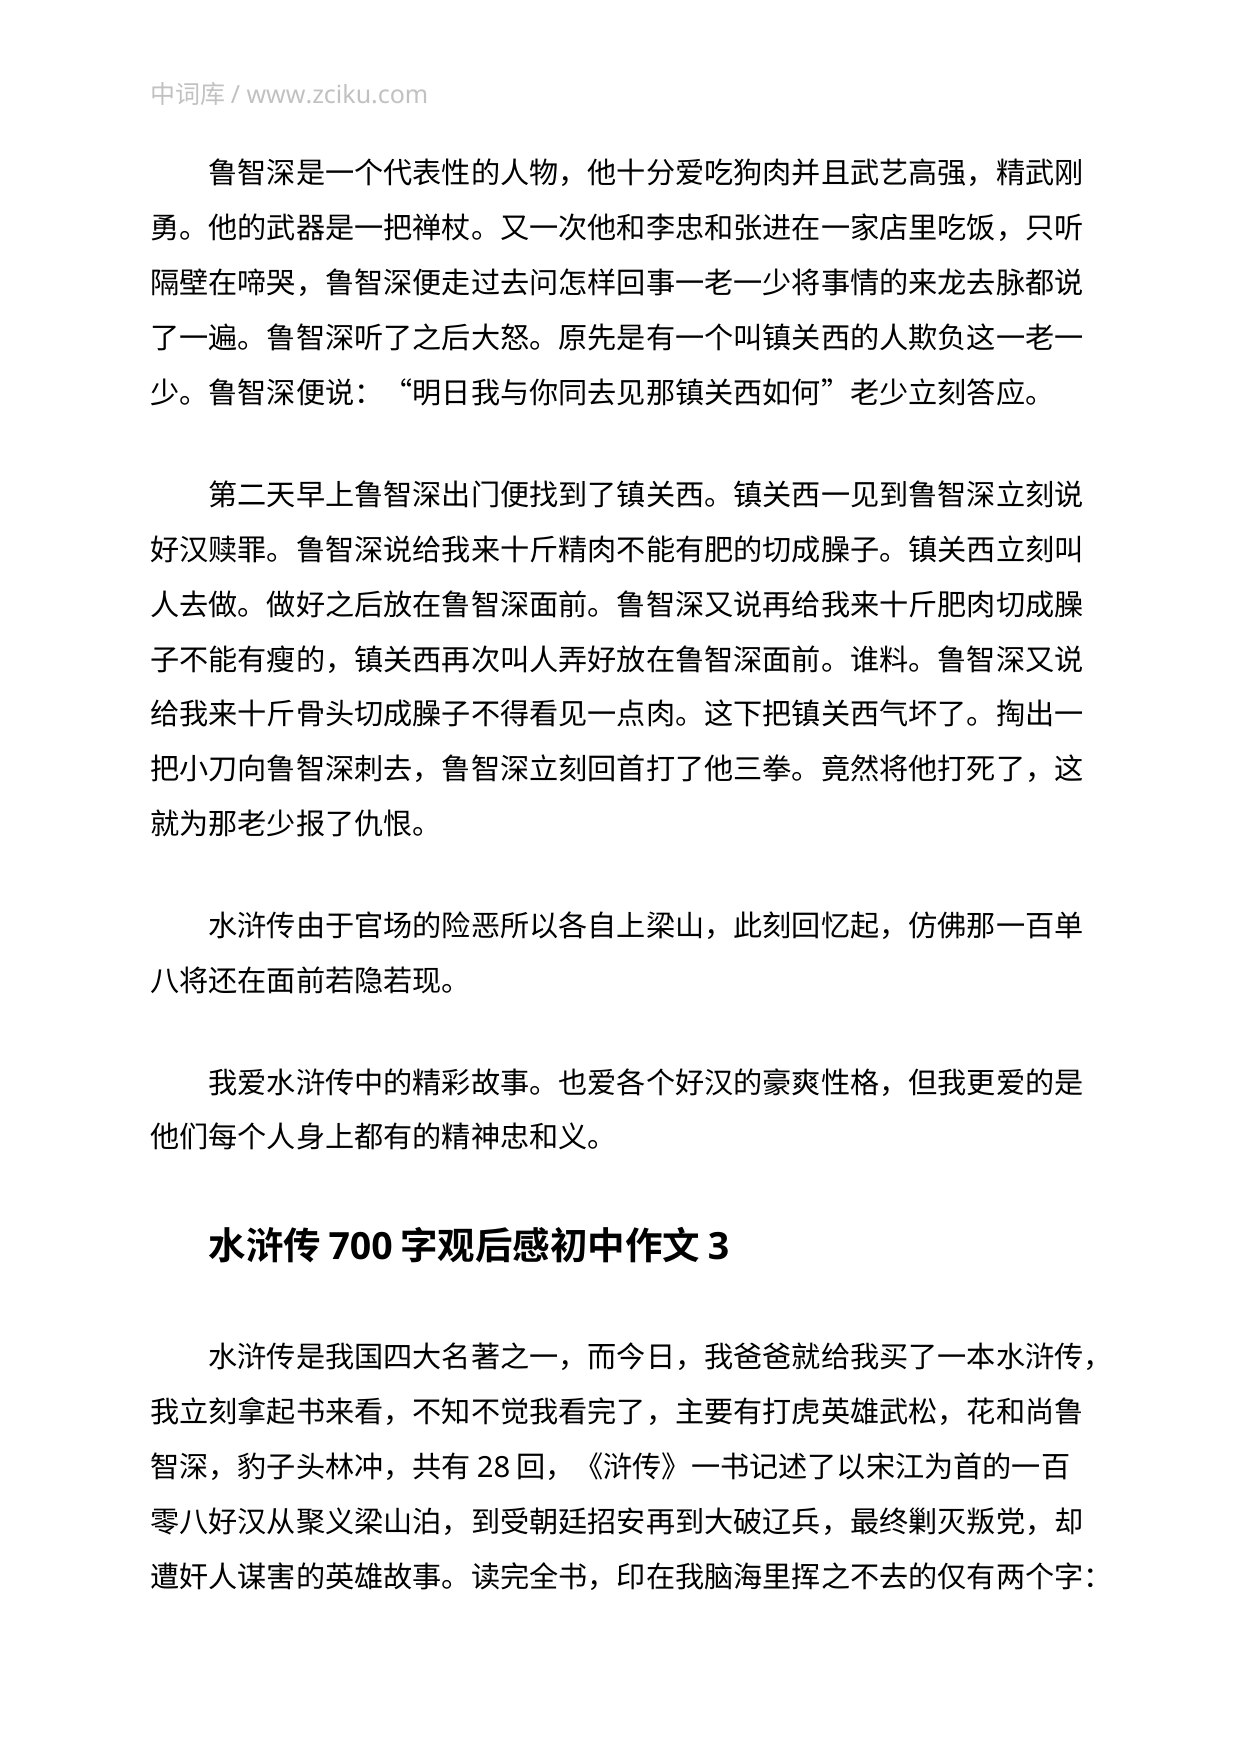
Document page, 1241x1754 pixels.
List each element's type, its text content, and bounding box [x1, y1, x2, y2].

text 鲁智深是一个代表性的人物，他十分爱吃狗肉并且武艺高强，精武刚勇。他的武器是一把禅杖。又一次他和李忠和张进在一家店里吃饭，只听隔壁在啼哭，鲁智深便走过去问怎样回事一老一少将事情的来龙去脉都说了一遍。鲁智深听了之后大怒。原先是有一个叫镇关西的人欺负这一老一少。鲁智深便说：“明日我与你同去见那镇关西如何”老少立刻答应。 [150, 150, 1090, 412]
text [150, 1333, 1090, 1595]
text 我爱水浒传中的精彩故事。也爱各个好汉的豪爽性格，但我更爱的是他们每个人身上都有的精神忠和义。 [150, 1059, 1090, 1156]
text 水浒传由于官场的险恶所以各自上梁山，此刻回忆起，仿佛那一百单八将还在面前若隐若现。 [150, 902, 1090, 1000]
text 第二天早上鲁智深出门便找到了镇关西。镇关西一见到鲁智深立刻说好汉赎罪。鲁智深说给我来十斤精肉不能有肥的切成臊子。镇关西立刻叫人去做。做好之后放在鲁智深面前。鲁智深又说再给我来十斤肥肉切成臊子不能有瘦的，镇关西再次叫人弄好放在鲁智深面前。谁料。鲁智深又说给我来十斤骨头切成臊子不得看见一点肉。这下把镇关西气坏了。掏出一把小刀向鲁智深刺去，鲁智深立刻回首打了他三拳。竟然将他打死了，这就为那老少报了仇恨。 [150, 471, 1090, 843]
text 水浒传700字观后感初中作文3 [150, 1216, 1090, 1270]
